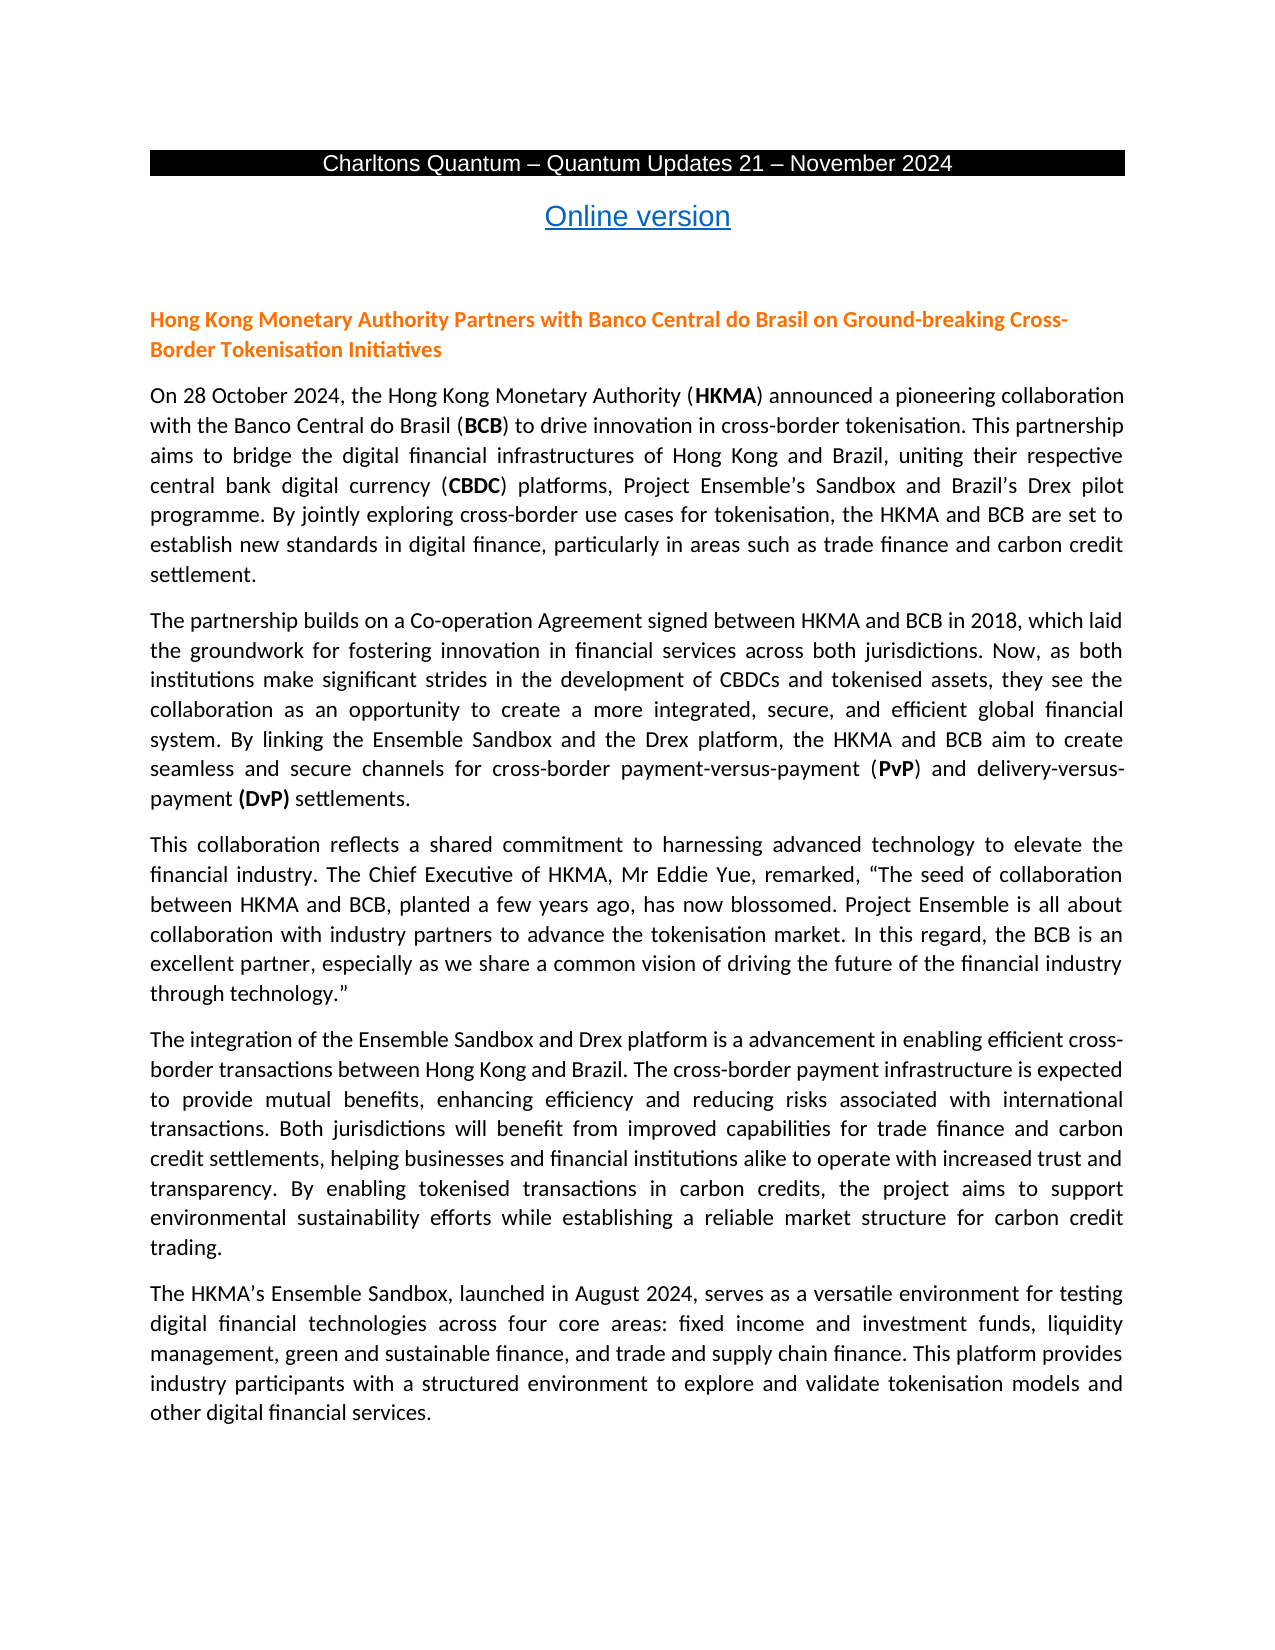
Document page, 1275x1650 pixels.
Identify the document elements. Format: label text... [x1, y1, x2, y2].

text Online version [150, 199, 1125, 232]
text The HKMA’s Ensemble Sandbox, launched in August 2024, serves as a versatile environment for testing digital financial technologies across four core areas: fixed income and investment funds, liquidity management, green and sustainable finance, and trade and supply chain finance. This platform provides industry participants with a structured environment to explore and validate tokenisation models and other digital financial services. [150, 1279, 1125, 1426]
text On 28 October 2024, the Hong Kong Monetary Authority (HKMA) announced a pioneering collaboration with the Banco Central do Brasil (BCB) to drive innovation in cross-border tokenisation. This partnership aims to bridge the digital financial infrastructures of Hong Kong and Brazil, uniting their respective central bank digital currency (CBDC) platforms, Project Ensemble’s Sandbox and Brazil’s Drex pilot programme. By jointly exploring cross-border use cases for tokenisation, the HKMA and BCB are set to establish new standards in digital finance, particularly in areas such as trade finance and carbon credit settlement. [150, 382, 1125, 588]
text The integration of the Ensemble Sandbox and Drex platform is a advancement in enabling efficient cross-border transactions between Hong Kong and Brazil. The cross-border payment infrastructure is expected to provide mutual benefits, enhancing efficiency and reducing risks associated with international transactions. Both jurisdictions will benefit from improved capabilities for trade finance and carbon credit settlements, helping businesses and financial institutions alike to operate with increased trust and transparency. By enabling tokenised transactions in carbon credits, the project aims to support environmental sustainability efforts while establishing a reliable market structure for carbon credit trading. [150, 1025, 1125, 1261]
text Charltons Quantum – Quantum Updates 21 – November 2024 [150, 150, 1125, 176]
text This collaboration reflects a shared commitment to harnessing advanced technology to elevate the financial industry. The Chief Executive of HKMA, Mr Eddie Yue, remarked, “The seed of collaboration between HKMA and BCB, planted a few years ago, has now blossomed. Project Ensemble is all about collaboration with industry partners to advance the tokenisation market. In this regard, the BCB is an excellent partner, especially as we share a common vision of driving the future of the financial industry through technology.” [150, 831, 1125, 1007]
text The partnership builds on a Co-operation Agreement signed between HKMA and BCB in 2018, which laid the groundwork for fostering innovation in financial services across both jurisdictions. Now, as both institutions make significant strides in the development of CBDCs and tokenised assets, they see the collaboration as an opportunity to create a more integrated, secure, and efficient global financial system. By linking the Ensemble Sandbox and the Drex platform, the HKMA and BCB aim to create seamless and secure channels for cross-border payment-versus-payment (PvP) and delivery-versus-payment (DvP) settlements. [150, 606, 1125, 812]
text Hong Kong Monetary Authority Partners with Banco Central do Brasil on Ground-breaking Cross-Border Tokenisation Initiatives [150, 306, 1125, 363]
